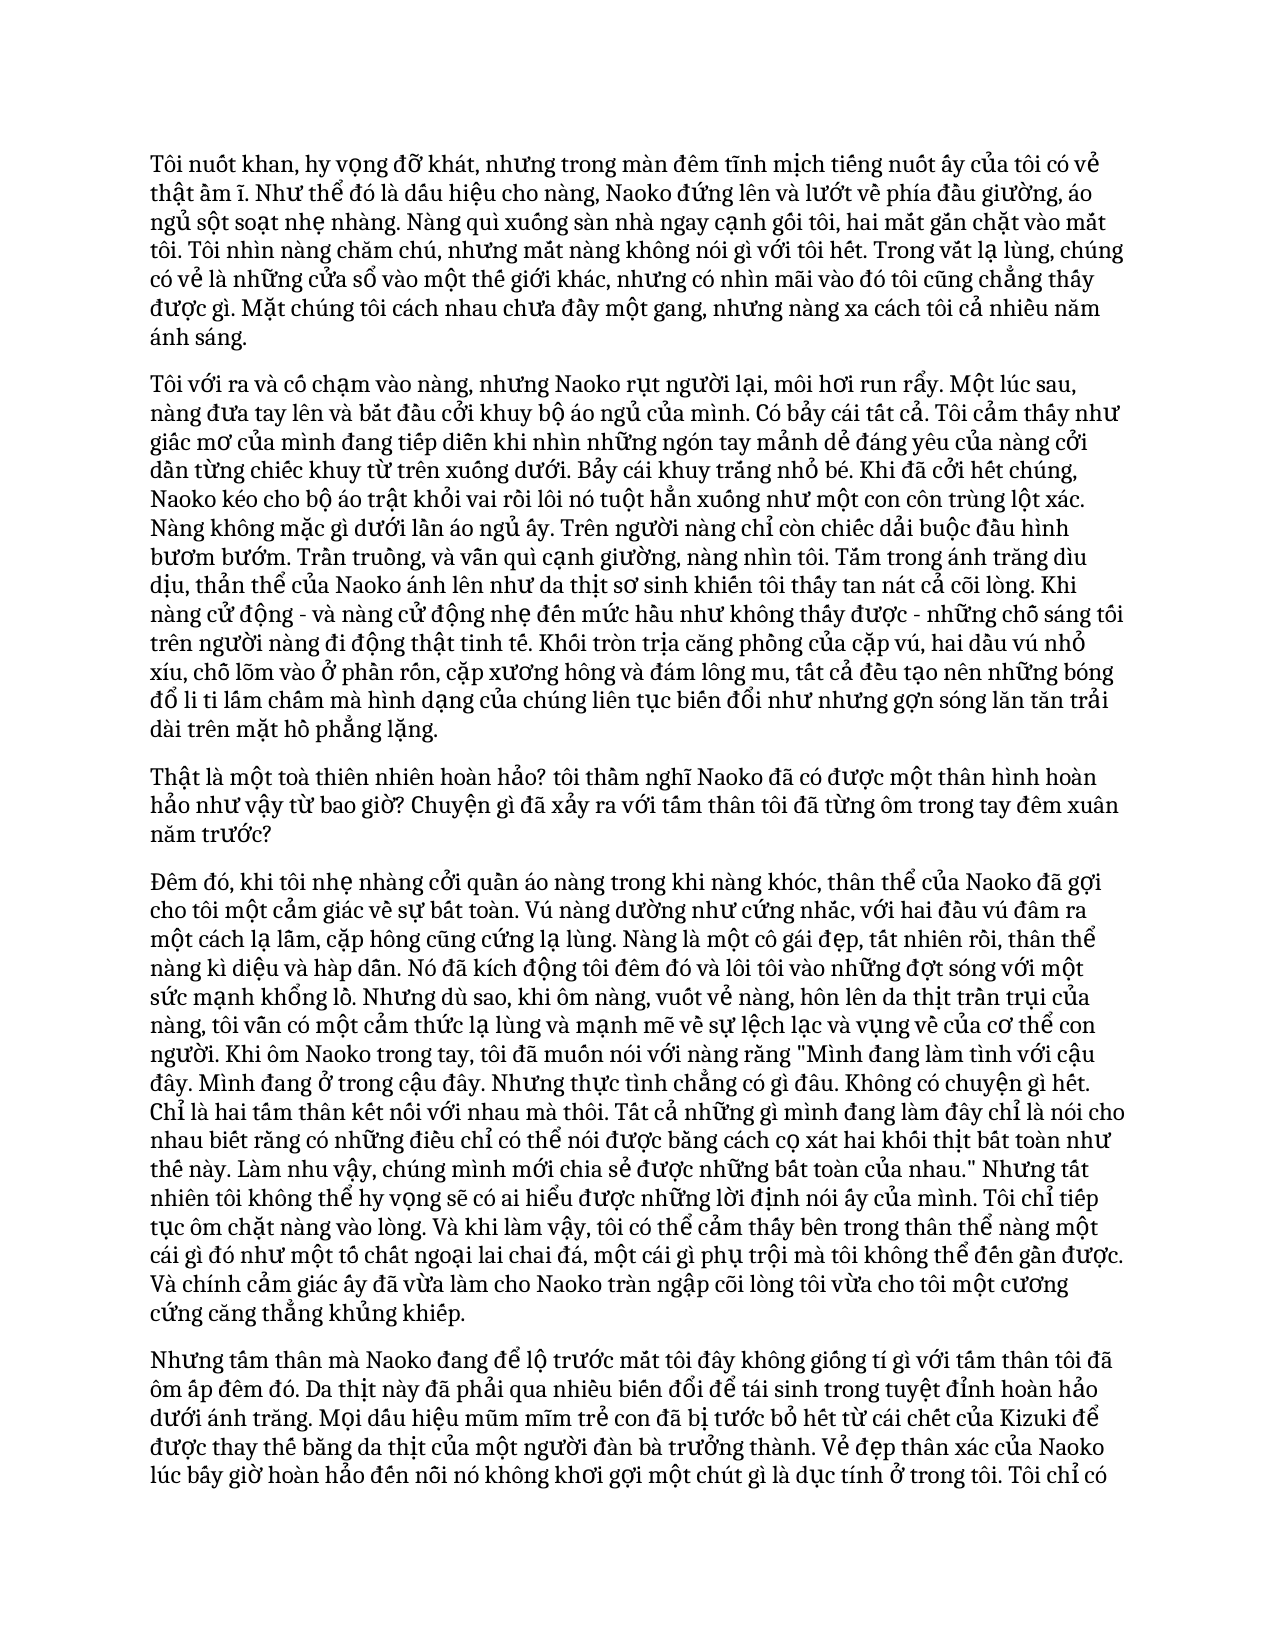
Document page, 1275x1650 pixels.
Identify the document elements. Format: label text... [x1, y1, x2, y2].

text Đêm đó, khi tôi nhẹ nhàng cởi quần áo nàng trong khi nàng khóc, thân thể của Naoko đã gợi cho tôi một cảm giác về sự bất toàn. Vú nàng dường như cứng nhắc, với hai đầu vú đâm ra một cách lạ lẫm, cặp hông cũng cứng lạ lùng. Nàng là một cô gái đẹp, tất nhiên rồi, thân thể nàng kì diệu và hàp dẫn. Nó đã kích động tôi đêm đó và lôi tôi vào những đợt sóng với một sức mạnh khổng lồ. Nhưng dù sao, khi ôm nàng, vuốt vẻ nàng, hôn lên da thịt trần trụi của nàng, tôi vẫn có một cảm thức lạ lùng và mạnh mẽ về sự lệch lạc và vụng về của cơ thể con người. Khi ôm Naoko trong tay, tôi đã muốn nói với nàng rằng "Mình đang làm tình với cậu đây. Mình đang ở trong cậu đây. Nhưng thực tình chẳng có gì đâu. Không có chuyện gì hết. Chỉ là hai tấm thân kết nối với nhau mà thôi. Tất cả những gì mình đang làm đây chỉ là nói cho nhau biết rằng có những điều chỉ có thể nói được bằng cách cọ xát hai khối thịt bất toàn như thế này. Làm nhu vậy, chúng mình mới chia sẻ được những bất toàn của nhau." Nhưng tất nhiên tôi không thể hy vọng sẽ có ai hiểu được những lời định nói ấy của mình. Tôi chỉ tiếp tục ôm chặt nàng vào lòng. Và khi làm vậy, tôi có thể cảm thấy bên trong thân thể nàng một cái gì đó như một tố chất ngoại lai chai đá, một cái gì phụ trội mà tôi không thể đến gần được. Và chính cảm giác ấy đã vừa làm cho Naoko tràn ngập cõi lòng tôi vừa cho tôi một cương cứng căng thẳng khủng khiếp. [150, 867, 1125, 1327]
text Tôi với ra và cố chạm vào nàng, nhưng Naoko rụt người lại, môi hơi run rẩy. Một lúc sau, nàng đưa tay lên và bắt đầu cởi khuy bộ áo ngủ của mình. Có bảy cái tất cả. Tôi cảm thấy như giấc mơ của mình đang tiếp diễn khi nhìn những ngón tay mảnh dẻ đáng yêu của nàng cởi dần từng chiếc khuy từ trên xuống dưới. Bảy cái khuy trắng nhỏ bé. Khi đã cởi hết chúng, Naoko kéo cho bộ áo trật khỏi vai rồi lôi nó tuột hẳn xuống như một con côn trùng lột xác. Nàng không mặc gì dưới lần áo ngủ ấy. Trên người nàng chỉ còn chiếc dải buộc đầu hình bươm bướm. Trần truồng, và vẫn quì cạnh giường, nàng nhìn tôi. Tắm trong ánh trăng dìu dịu, thản thể của Naoko ánh lên như da thịt sơ sinh khiến tôi thấy tan nát cả cõi lòng. Khi nàng cử động - và nàng cử động nhẹ đến mức hầu như không thấy được - những chỗ sáng tối trên người nàng đi động thật tinh tế. Khối tròn trịa căng phồng của cặp vú, hai dầu vú nhỏ xíu, chỗ lõm vào ở phần rốn, cặp xương hông và đám lông mu, tất cả đều tạo nên những bóng đổ li ti lấm chấm mà hình dạng của chúng liên tục biến đổi như nhưng gợn sóng lăn tăn trải dài trên mặt hồ phẳng lặng. [150, 370, 1125, 744]
text Thật là một toà thiên nhiên hoàn hảo? tôi thầm nghĩ Naoko đã có được một thân hình hoàn hảo như vậy từ bao giờ? Chuyện gì đã xảy ra với tấm thân tôi đã từng ôm trong tay đêm xuân năm trước? [150, 762, 1125, 849]
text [150, 1346, 1125, 1490]
text Tôi nuốt khan, hy vọng đỡ khát, nhưng trong màn đêm tĩnh mịch tiếng nuốt ấy của tôi có vẻ thật ầm ĩ. Như thể đó là dấu hiệu cho nàng, Naoko đứng lên và lướt về phía đầu giường, áo ngủ sột soạt nhẹ nhàng. Nàng quì xuống sàn nhà ngay cạnh gối tôi, hai mắt gắn chặt vào mắt tôi. Tôi nhìn nàng chăm chú, nhưng mắt nàng không nói gì với tôi hết. Trong vắt lạ lùng, chúng có vẻ là những cửa sổ vào một thế giới khác, nhưng có nhìn mãi vào đó tôi cũng chẳng thấy được gì. Mặt chúng tôi cách nhau chưa đầy một gang, nhưng nàng xa cách tôi cả nhiều năm ánh sáng. [150, 150, 1125, 351]
